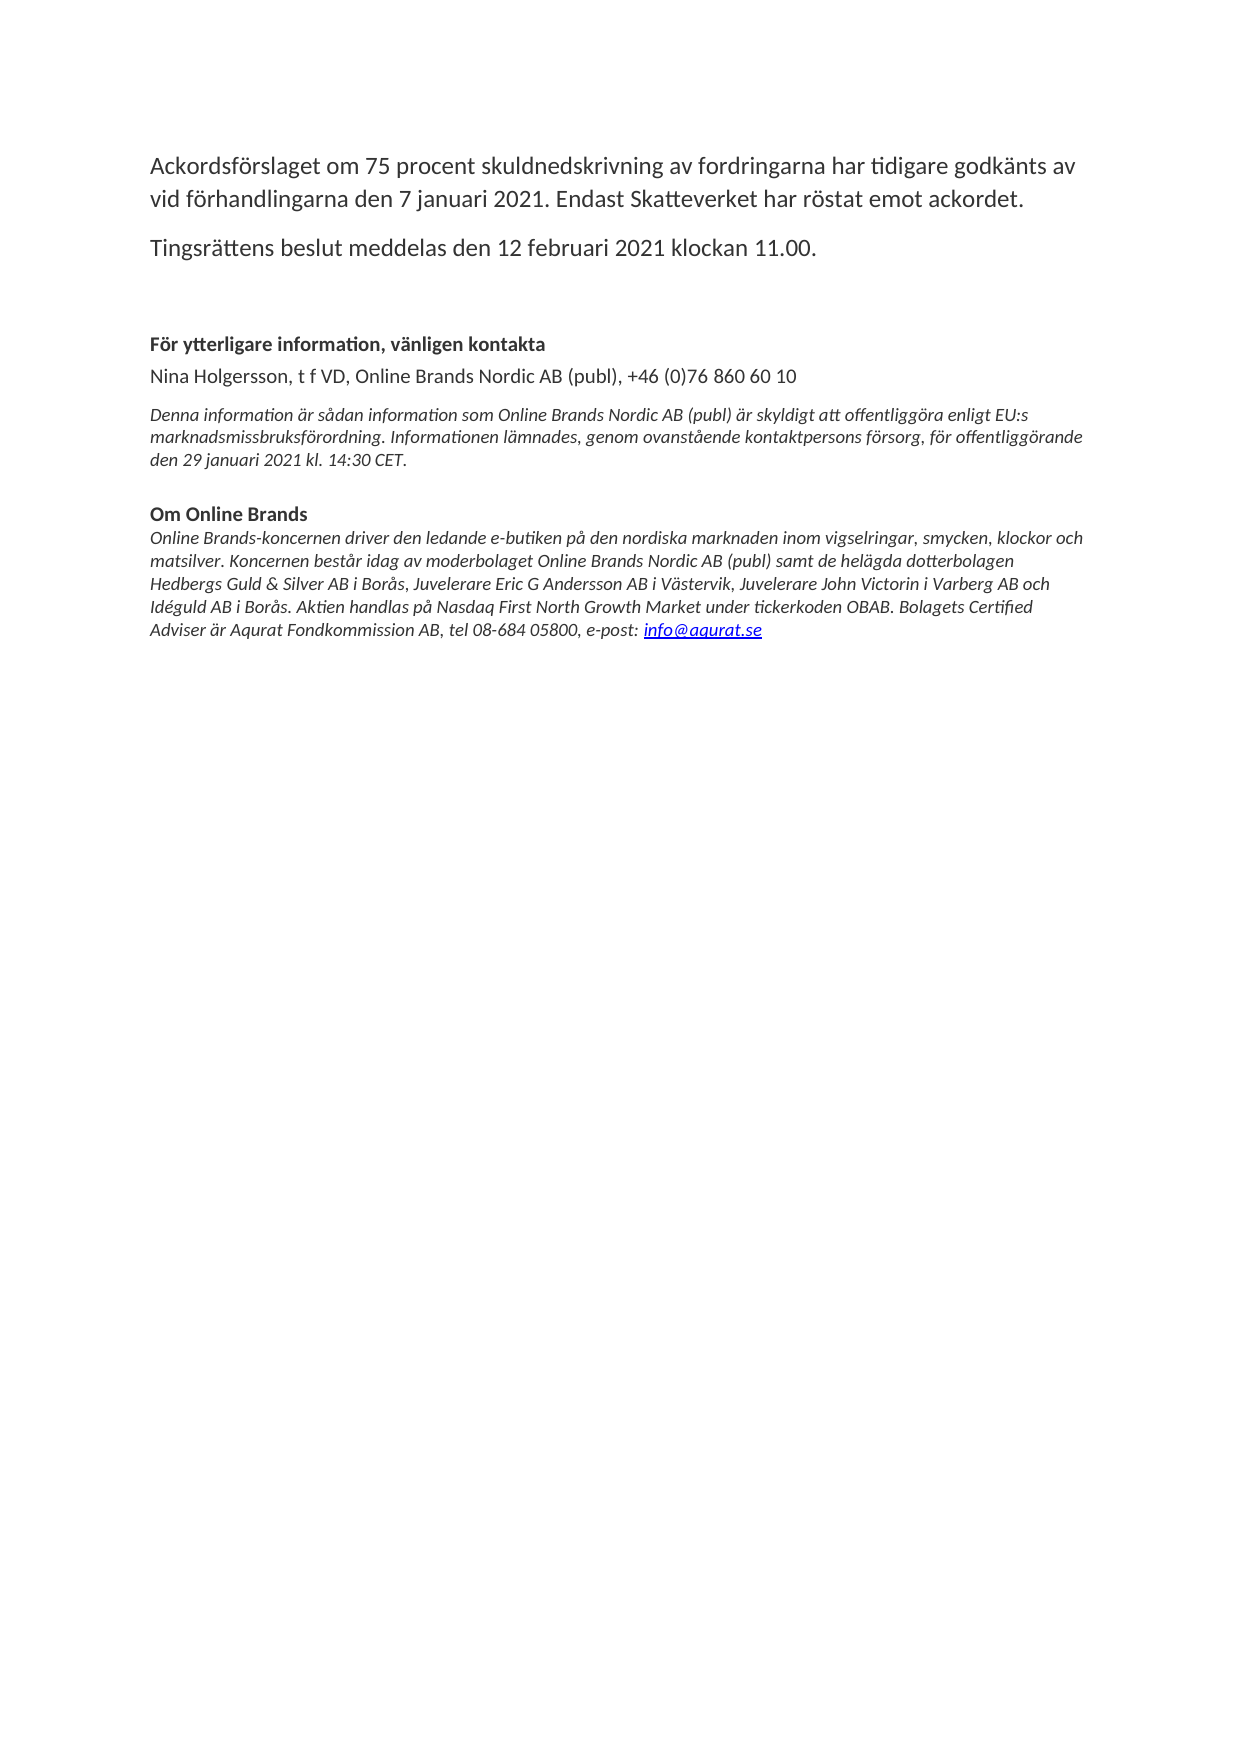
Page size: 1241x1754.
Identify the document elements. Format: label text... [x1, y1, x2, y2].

text Tingsrättens beslut meddelas den 12 februari 2021 klockan 11.00. [150, 232, 1090, 263]
text För ytterligare information, vänligen kontakta [150, 332, 1090, 357]
text Nina Holgersson, t f VD, Online Brands Nordic AB (publ), +46 (0)76 860 60 10 [150, 363, 1090, 389]
text Denna information är sådan information som Online Brands Nordic AB (publ) är skyldigt att offentliggöra enligt EU:s marknadsmissbruksförordning. Informationen lämnades, genom ovanstående kontaktpersons försorg, för offentliggörande den 29 januari 2021 kl. 14:30 CET. [150, 403, 1090, 472]
text Ackordsförslaget om 75 procent skuldnedskrivning av fordringarna har tidigare godkänts av vid förhandlingarna den 7 januari 2021. Endast Skatteverket har röstat emot ackordet. [150, 150, 1090, 213]
text Om Online Brands Online Brands-koncernen driver den ledande e-butiken på den nordiska marknaden inom vigselringar, smycken, klockor och matsilver. Koncernen består idag av moderbolaget Online Brands Nordic AB (publ) samt de helägda dotterbolagen Hedbergs Guld & Silver AB i Borås, Juvelerare Eric G Andersson AB i Västervik, Juvelerare John Victorin i Varberg AB och Idéguld AB i Borås. Aktien handlas på Nasdaq First North Growth Market under tickerkoden OBAB. Bolagets Certified Adviser är Aqurat Fondkommission AB, tel 08-684 05800, e-post: info@aqurat.se [150, 501, 1090, 641]
